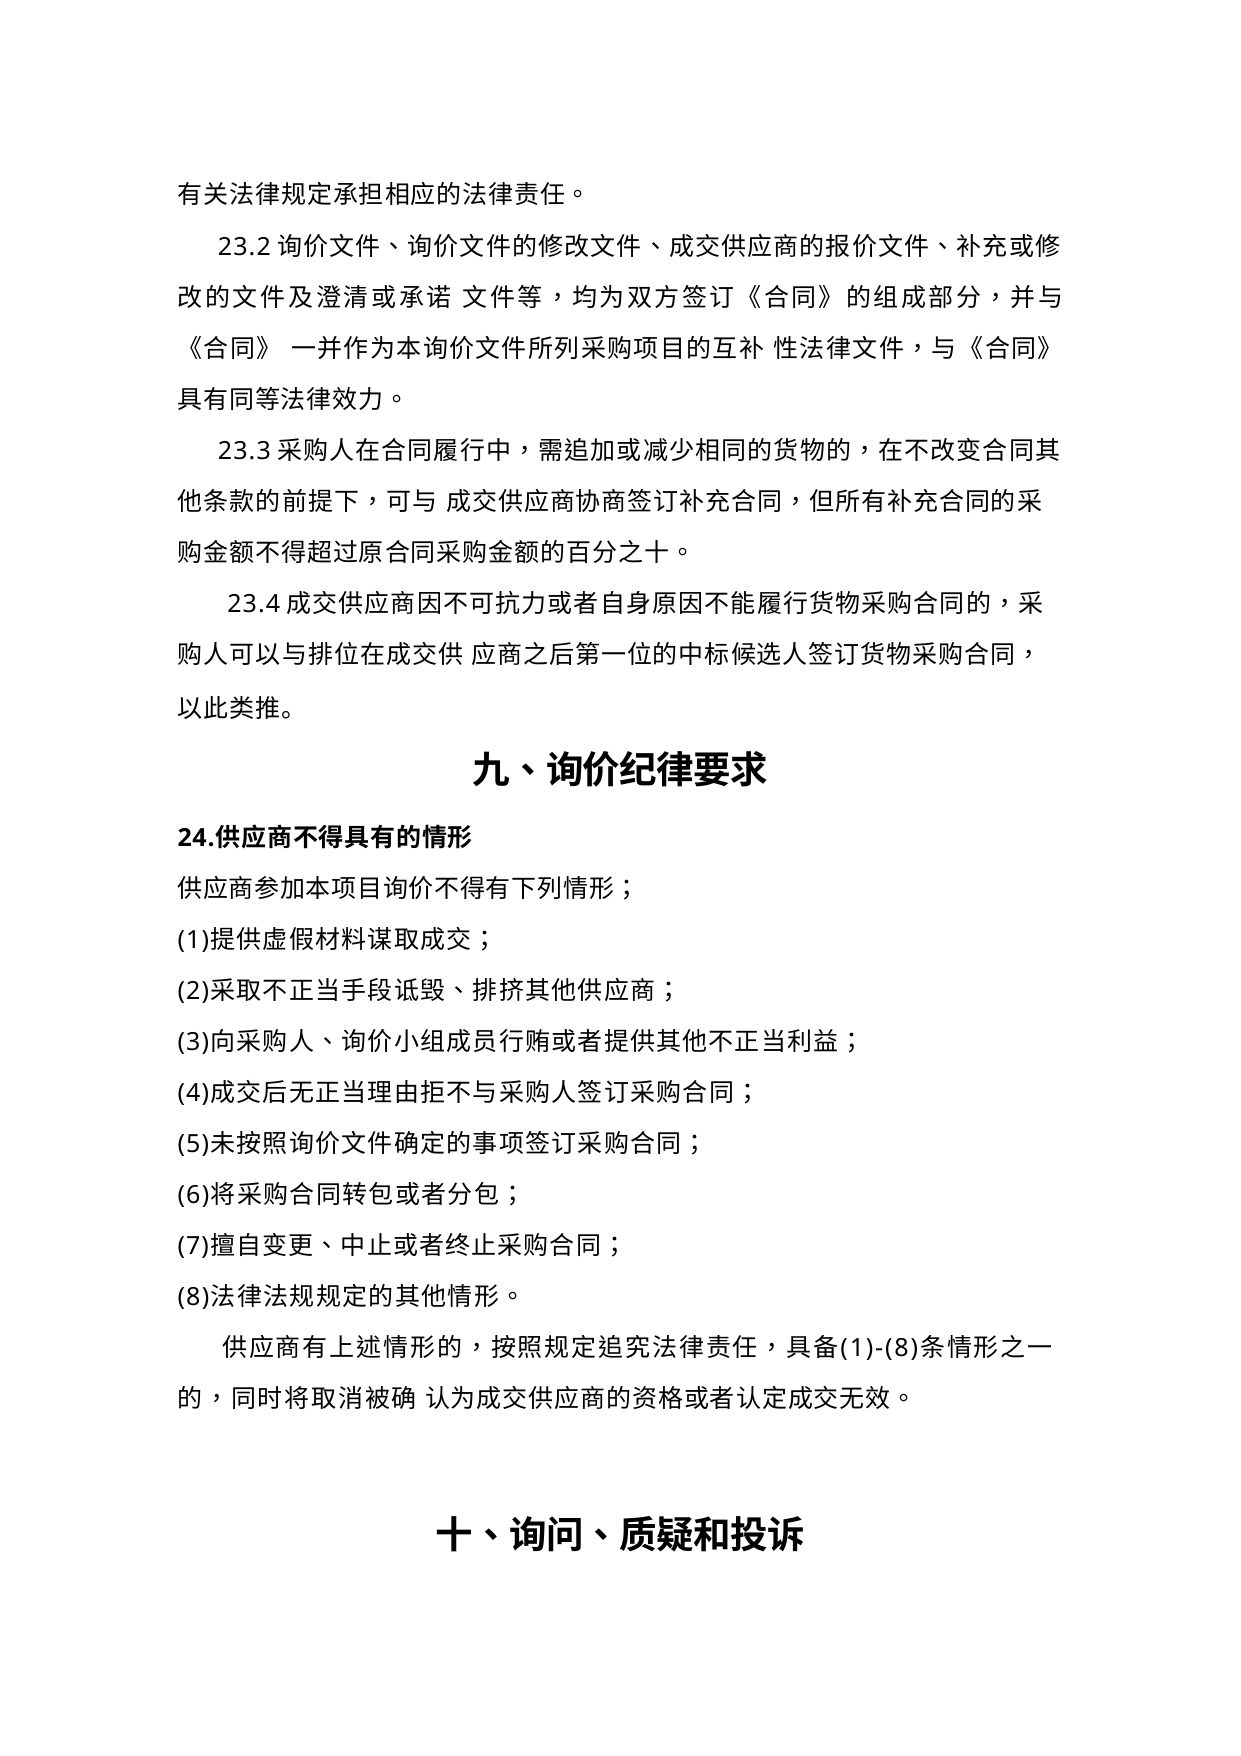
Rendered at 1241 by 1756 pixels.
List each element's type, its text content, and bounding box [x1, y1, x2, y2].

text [177, 177, 1063, 211]
text 23.2询价文件、询价文件的修改文件、成交供应商的报价文件、补充或修改的文件及澄清或承诺 文件等，均为双方签订《合同》的组成部分，并与《合同》 一并作为本询价文件所列采购项目的互补 性法律文件，与《合同》具有同等法律效力。 [177, 228, 1063, 415]
text 23.3采购人在合同履行中，需追加或减少相同的货物的，在不改变合同其他条款的前提下，可与 成交供应商协商签订补充合同，但所有补充合同的采购金额不得超过原合同采购金额的百分之十。 [177, 432, 1063, 568]
text (8)法律法规规定的其他情形。 [177, 1279, 1063, 1313]
text 23.4成交供应商因不可抗力或者自身原因不能履行货物采购合同的，采购人可以与排位在成交供 应商之后第一位的中标候选人签订货物采购合同，以此类推。 [177, 586, 1063, 725]
text 供应商有上述情形的，按照规定追究法律责任，具备(1)-(8)条情形之一的，同时将取消被确 认为成交供应商的资格或者认定成交无效。 [177, 1330, 1063, 1415]
text (2)采取不正当手段诋毁、排挤其他供应商； [177, 973, 1063, 1007]
text (7)擅自变更、中止或者终止采购合同； [177, 1228, 1063, 1262]
text 24.供应商不得具有的情形 [177, 820, 1063, 854]
text (5)未按照询价文件确定的事项签订采购合同； [177, 1126, 1063, 1160]
text 供应商参加本项目询价不得有下列情形； [177, 871, 1063, 905]
text (4)成交后无正当理由拒不与采购人签订采购合同； [177, 1075, 1063, 1109]
text (3)向采购人、询价小组成员行贿或者提供其他不正当利益； [177, 1024, 1063, 1058]
text (6)将采购合同转包或者分包； [177, 1177, 1063, 1211]
text 十、询问、质疑和投诉 [177, 1509, 1063, 1560]
text 九、询价纪律要求 [177, 743, 1063, 794]
text (1)提供虚假材料谋取成交； [177, 922, 1063, 956]
